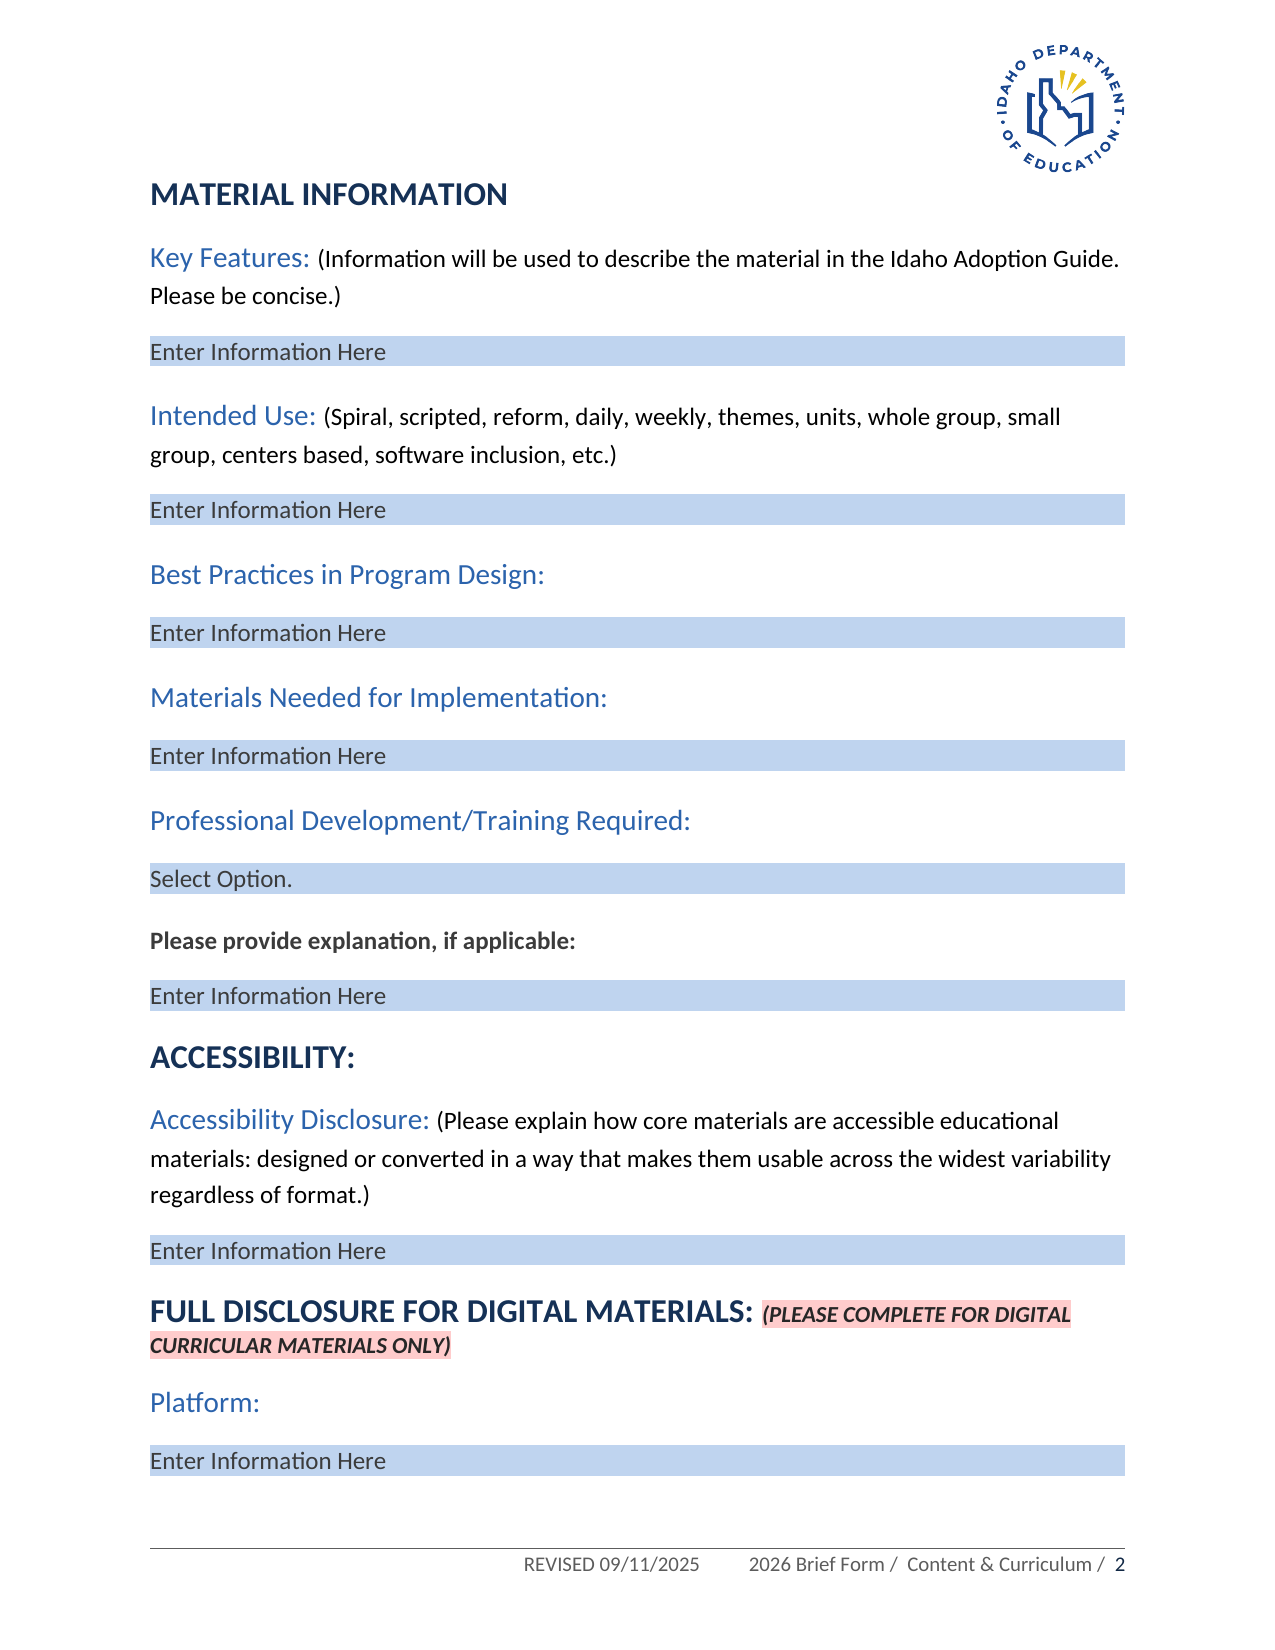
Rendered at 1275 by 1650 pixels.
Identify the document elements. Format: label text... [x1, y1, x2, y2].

text Best Practices in Program Design: [150, 556, 1125, 592]
subtitle FULL DISCLOSURE FOR DIGITAL MATERIALS: (PLEASE COMPLETE FOR DIGITAL CURRICULAR MATERIALS ONLY) [150, 1290, 1125, 1359]
text Please provide explanation, if applicable: [150, 925, 1125, 956]
text Intended Use: (Spiral, scripted, reform, daily, weekly, themes, units, whole group, small group, centers based, software inclusion, etc.) [150, 397, 1125, 469]
picture [997, 45, 1125, 174]
subtitle accessibility: [150, 1036, 1125, 1076]
text Materials Needed for Implementation: [150, 679, 1125, 714]
subtitle Material information [150, 173, 1125, 214]
text Platform: [150, 1384, 1125, 1419]
text Professional Development/Training Required: [150, 802, 1125, 838]
text Accessibility Disclosure: (Please explain how core materials are accessible educational materials: designed or converted in a way that makes them usable across the widest variability regardless of format.) [150, 1101, 1125, 1210]
text Key Features: (Information will be used to describe the material in the Idaho Adoption Guide. Please be concise.) [150, 239, 1125, 311]
